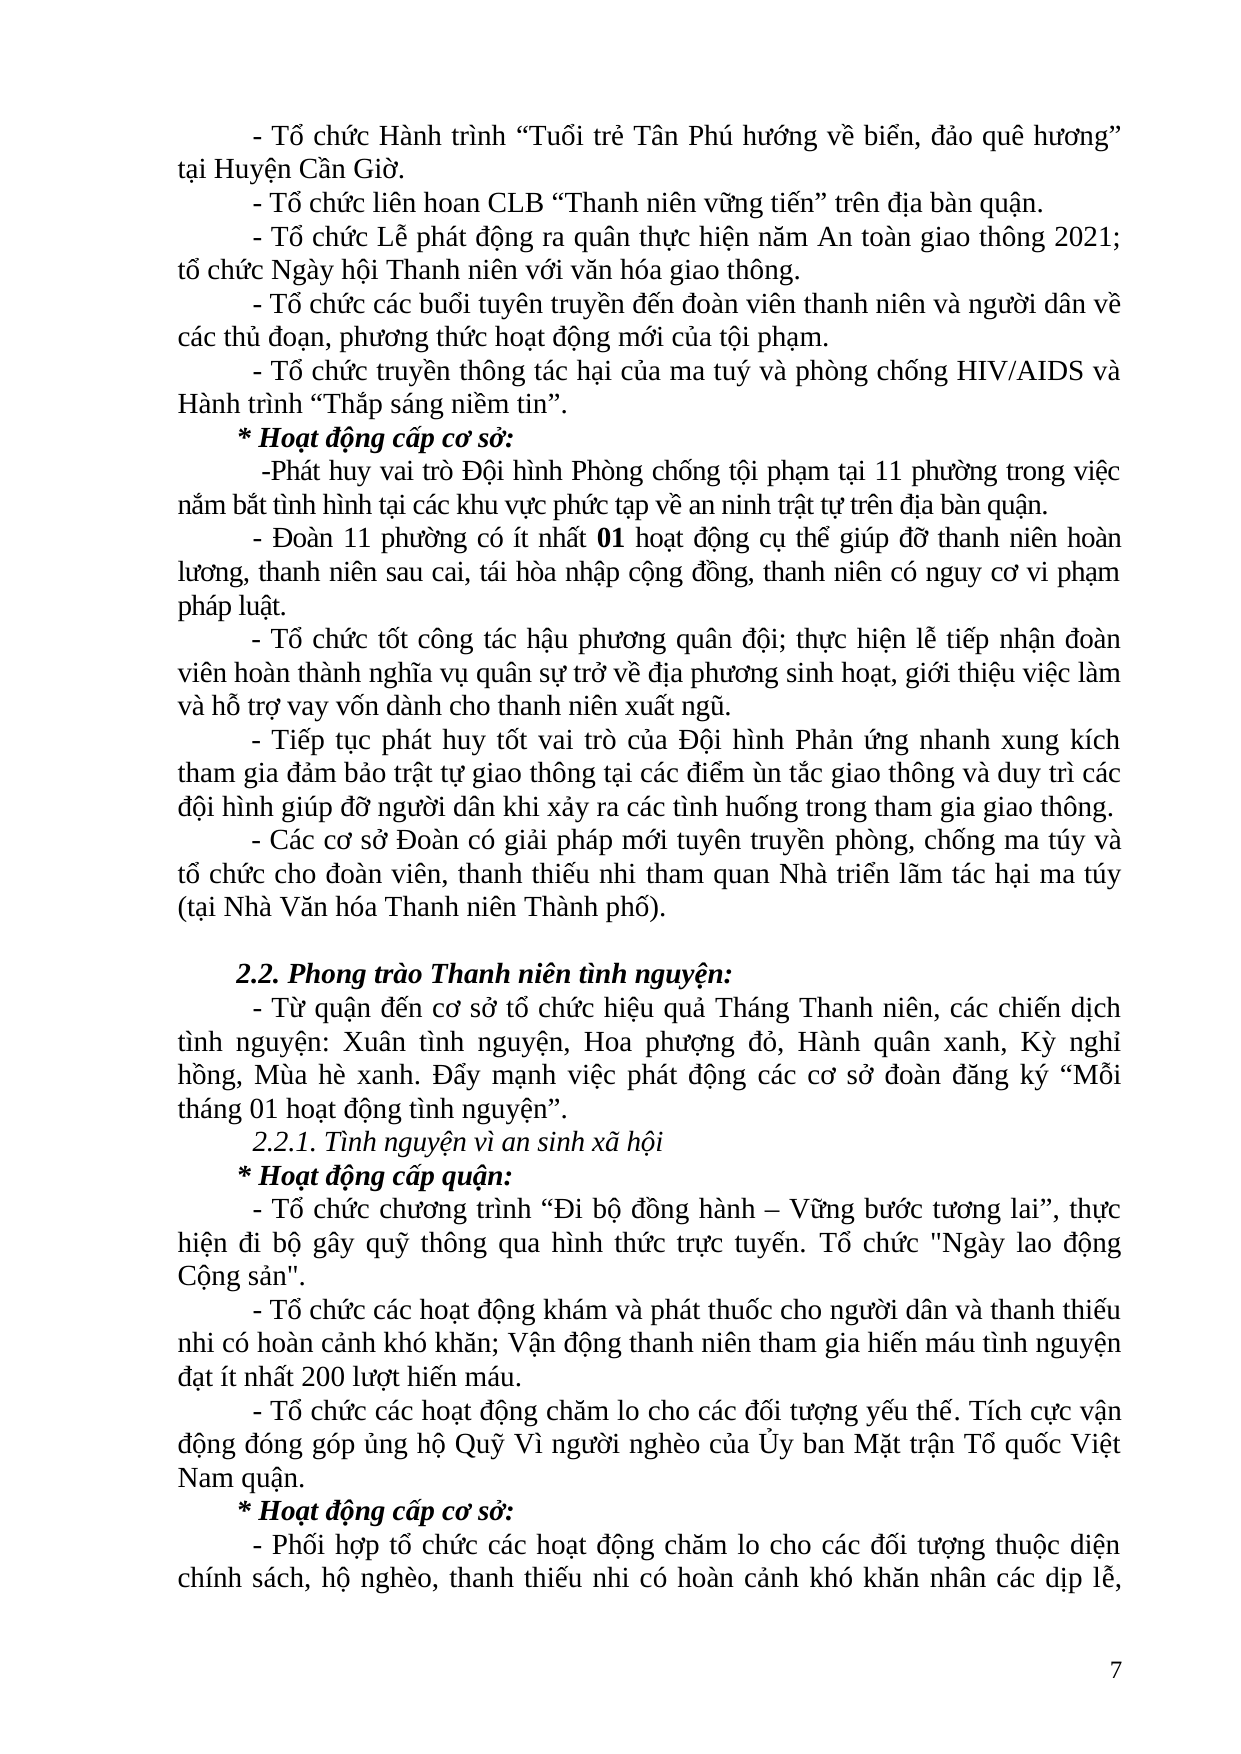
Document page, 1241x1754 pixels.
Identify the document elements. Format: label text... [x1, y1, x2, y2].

text - Tổ chức truyền thông tác hại của ma tuý và phòng chống HIV/AIDS và Hành trình “Thắp sáng niềm tin”. [177, 353, 1122, 420]
text - Tổ chức các hoạt động khám và phát thuốc cho người dân và thanh thiếu nhi có hoàn cảnh khó khăn; Vận động thanh niên tham gia hiến máu tình nguyện đạt ít nhất 200 lượt hiến máu. [177, 1292, 1122, 1393]
text 2.2.1. Tình nguyện vì an sinh xã hội [177, 1124, 1122, 1158]
text - Tổ chức Hành trình “Tuổi trẻ Tân Phú hướng về biển, đảo quê hương” tại Huyện Cần Giờ. [177, 118, 1122, 185]
text - Đoàn 11 phường có ít nhất 01 hoạt động cụ thể giúp đỡ thanh niên hoàn lương, thanh niên sau cai, tái hòa nhập cộng đồng, thanh niên có nguy cơ vi phạm pháp luật. [177, 521, 1122, 621]
text - Tổ chức các buổi tuyên truyền đến đoàn viên thanh niên và người dân về các thủ đoạn, phương thức hoạt động mới của tội phạm. [177, 286, 1122, 353]
text - Tổ chức tốt công tác hậu phương quân đội; thực hiện lễ tiếp nhận đoàn viên hoàn thành nghĩa vụ quân sự trở về địa phương sinh hoạt, giới thiệu việc làm và hỗ trợ vay vốn dành cho thanh niên xuất ngũ. [177, 621, 1122, 722]
text - Tổ chức Lễ phát động ra quân thực hiện năm An toàn giao thông 2021; tổ chức Ngày hội Thanh niên với văn hóa giao thông. [177, 219, 1122, 286]
text - Các cơ sở Đoàn có giải pháp mới tuyên truyền phòng, chống ma túy và tổ chức cho đoàn viên, thanh thiếu nhi tham quan Nhà triển lãm tác hại ma túy (tại Nhà Văn hóa Thanh niên Thành phố). [177, 822, 1122, 923]
text -Phát huy vai trò Đội hình Phòng chống tội phạm tại 11 phường trong việc nắm bắt tình hình tại các khu vực phức tạp về an ninh trật tự trên địa bàn quận. [177, 453, 1122, 521]
text * Hoạt động cấp cơ sở: [177, 1493, 1122, 1527]
text - Tổ chức các hoạt động chăm lo cho các đối tượng yếu thế. Tích cực vận động đóng góp ủng hộ Quỹ Vì người nghèo của Ủy ban Mặt trận Tổ quốc Việt Nam quận. [177, 1393, 1122, 1493]
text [177, 1527, 1122, 1594]
text - Tiếp tục phát huy tốt vai trò của Đội hình Phản ứng nhanh xung kích tham gia đảm bảo trật tự giao thông tại các điểm ùn tắc giao thông và duy trì các đội hình giúp đỡ người dân khi xảy ra các tình huống trong tham gia giao thông. [177, 722, 1122, 822]
text * Hoạt động cấp cơ sở: [177, 420, 1122, 453]
text - Tổ chức chương trình “Đi bộ đồng hành – Vững bước tương lai”, thực hiện đi bộ gây quỹ thông qua hình thức trực tuyến. Tổ chức "Ngày lao động Cộng sản". [177, 1191, 1122, 1292]
text * Hoạt động cấp quận: [177, 1158, 1122, 1191]
text - Từ quận đến cơ sở tổ chức hiệu quả Tháng Thanh niên, các chiến dịch tình nguyện: Xuân tình nguyện, Hoa phượng đỏ, Hành quân xanh, Kỳ nghỉ hồng, Mùa hè xanh. Đẩy mạnh việc phát động các cơ sở đoàn đăng ký “Mỗi tháng 01 hoạt động tình nguyện”. [177, 990, 1122, 1124]
text - Tổ chức liên hoan CLB “Thanh niên vững tiến” trên địa bàn quận. [177, 185, 1122, 219]
text 2.2. Phong trào Thanh niên tình nguyện: [177, 957, 1122, 990]
